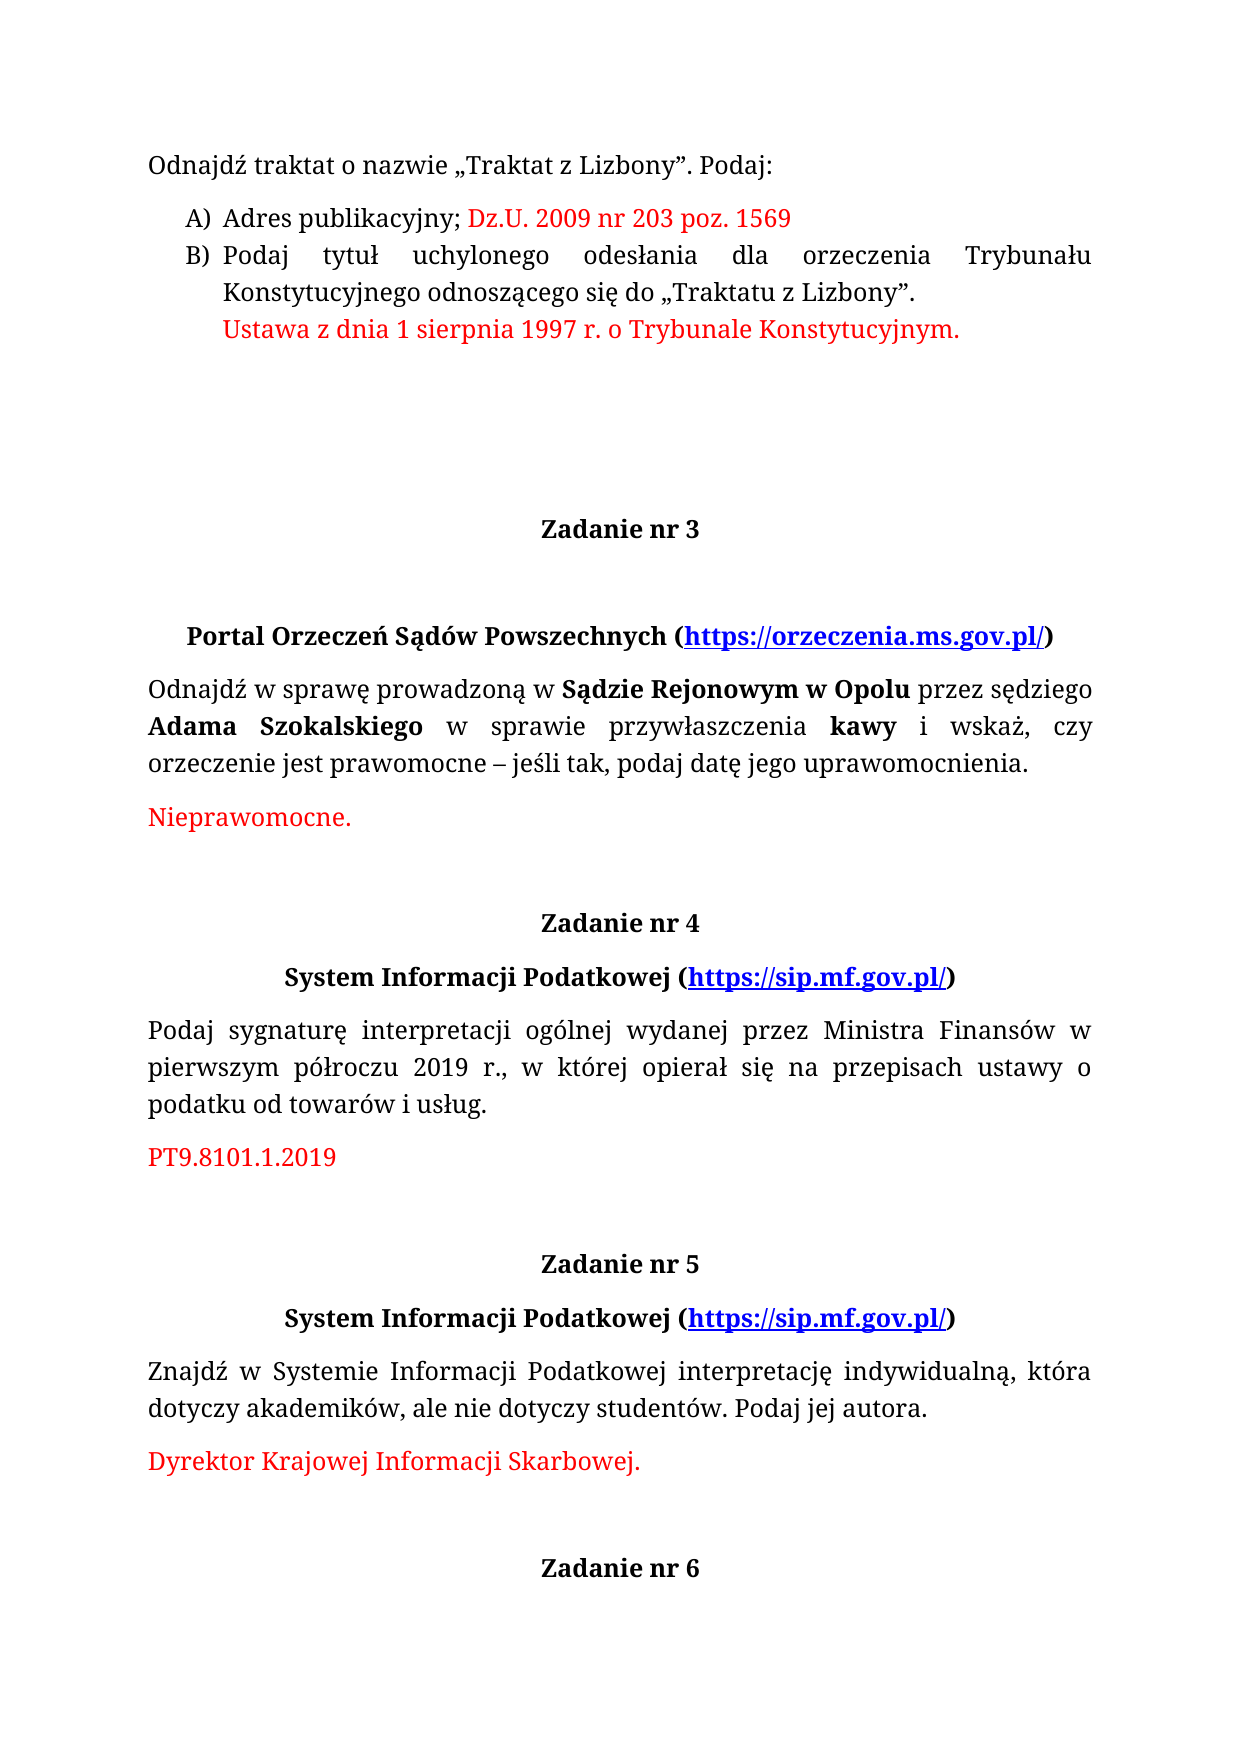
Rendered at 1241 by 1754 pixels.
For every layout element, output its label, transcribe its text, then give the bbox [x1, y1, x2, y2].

text PT9.8101.1.2019 [148, 1140, 1093, 1174]
text Portal Orzeczeń Sądów Powszechnych (https://orzeczenia.ms.gov.pl/) [148, 619, 1093, 653]
text Odnajdź w sprawę prowadzoną w Sądzie Rejonowym w Opolu przez sędziego Adama Szokalskiego w sprawie przywłaszczenia kawy i wskaż, czy orzeczenie jest prawomocne – jeśli tak, podaj datę jego uprawomocnienia. [148, 672, 1093, 780]
text Zadanie nr 4 [148, 906, 1093, 940]
text System Informacji Podatkowej (https://sip.mf.gov.pl/) [148, 959, 1093, 993]
text Dyrektor Krajowej Informacji Skarbowej. [148, 1444, 1093, 1478]
text Odnajdź traktat o nazwie „Traktat z Lizbony”. Podaj: [148, 148, 1093, 182]
text Podaj sygnaturę interpretacji ogólnej wydanej przez Ministra Finansów w pierwszym półroczu 2019 r., w której opierał się na przepisach ustawy o podatku od towarów i usług. [148, 1013, 1093, 1121]
text Znajdź w Systemie Informacji Podatkowej interpretację indywidualną, która dotyczy akademików, ale nie dotyczy studentów. Podaj jej autora. [148, 1354, 1093, 1424]
text Zadanie nr 6 [148, 1551, 1093, 1585]
list Podaj tytuł uchylonego odesłania dla orzeczenia Trybunału Konstytucyjnego odnoszącego się do „Traktatu z Lizbony”. [185, 238, 1093, 309]
text System Informacji Podatkowej (https://sip.mf.gov.pl/) [148, 1300, 1093, 1334]
list Adres publikacyjny; Dz.U. 2009 nr 203 poz. 1569 [185, 201, 1093, 235]
text Zadanie nr 5 [148, 1247, 1093, 1281]
list Ustawa z dnia 1 sierpnia 1997 r. o Trybunale Konstytucyjnym. [223, 311, 1093, 345]
text Nieprawomocne. [148, 799, 1093, 833]
text Zadanie nr 3 [148, 512, 1093, 546]
